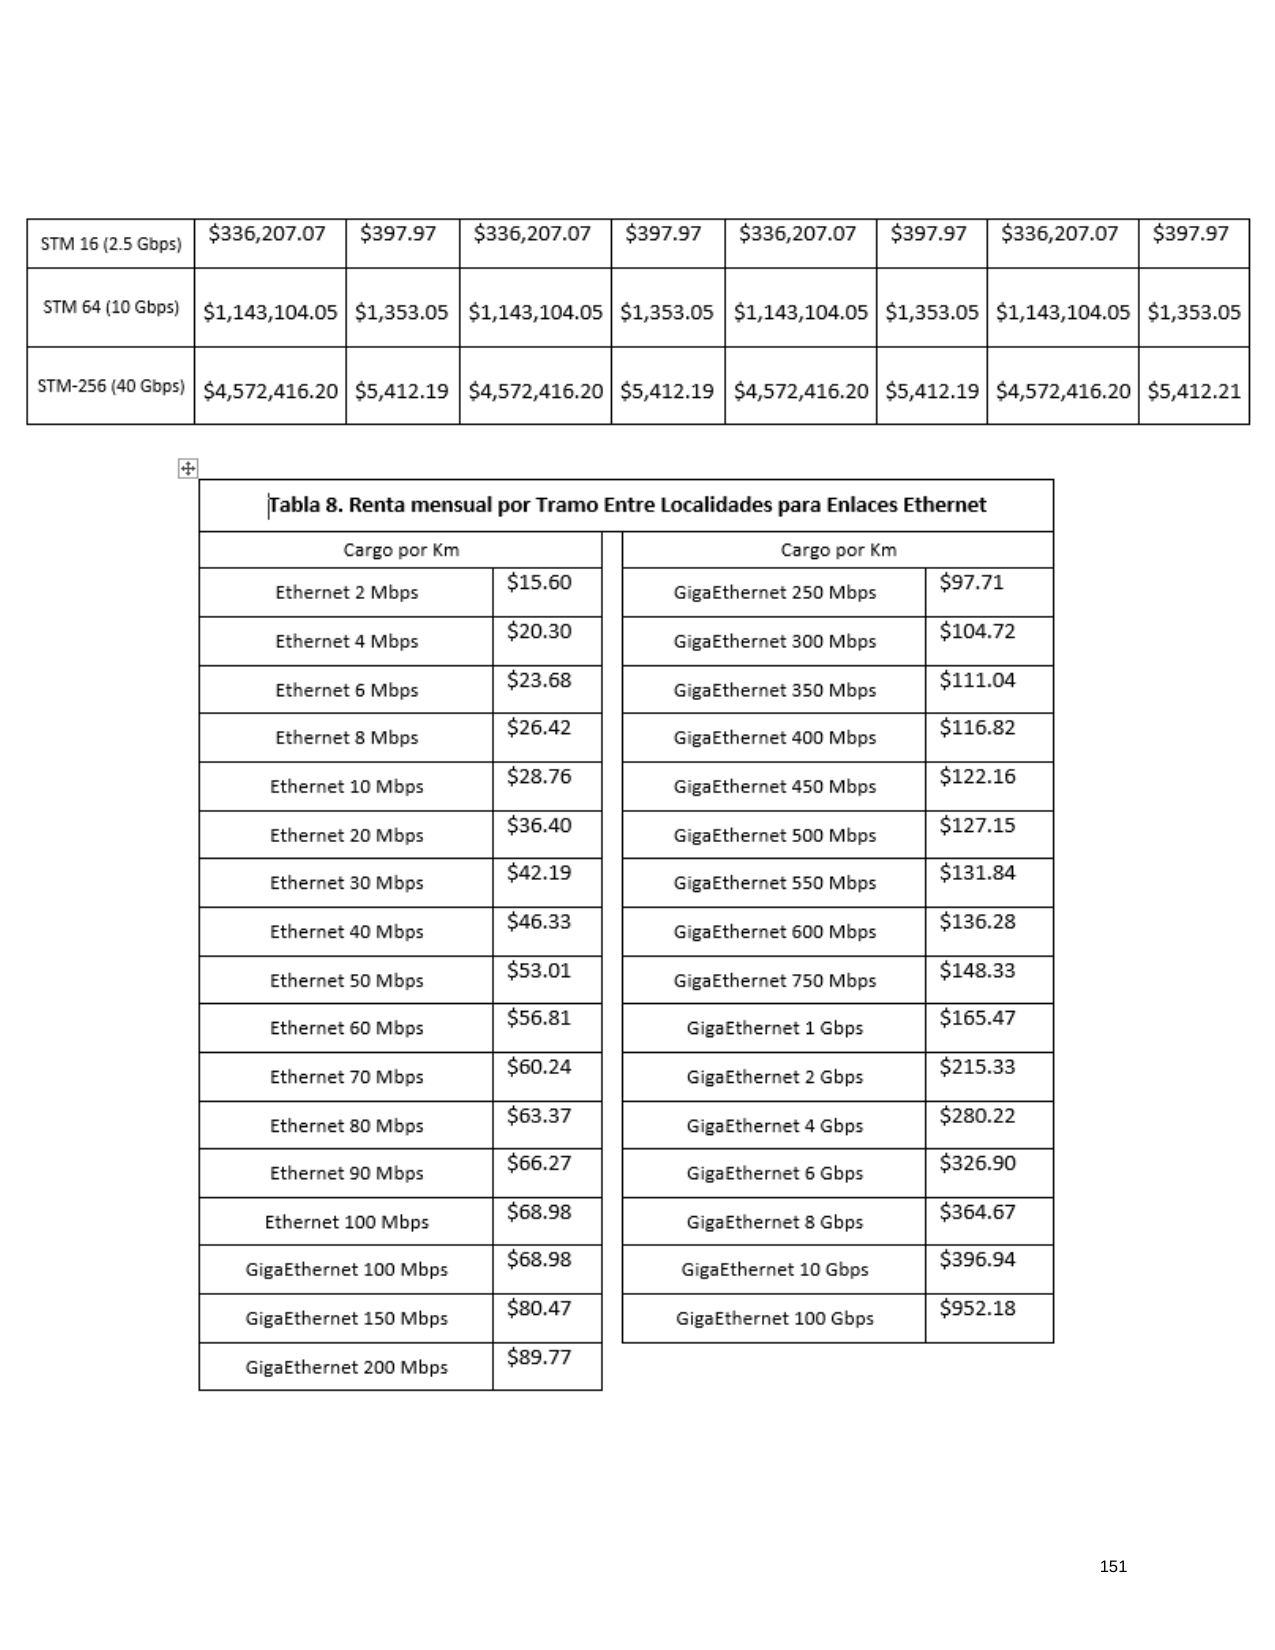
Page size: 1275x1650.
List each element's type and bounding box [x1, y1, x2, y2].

picture [14, 206, 1260, 1426]
